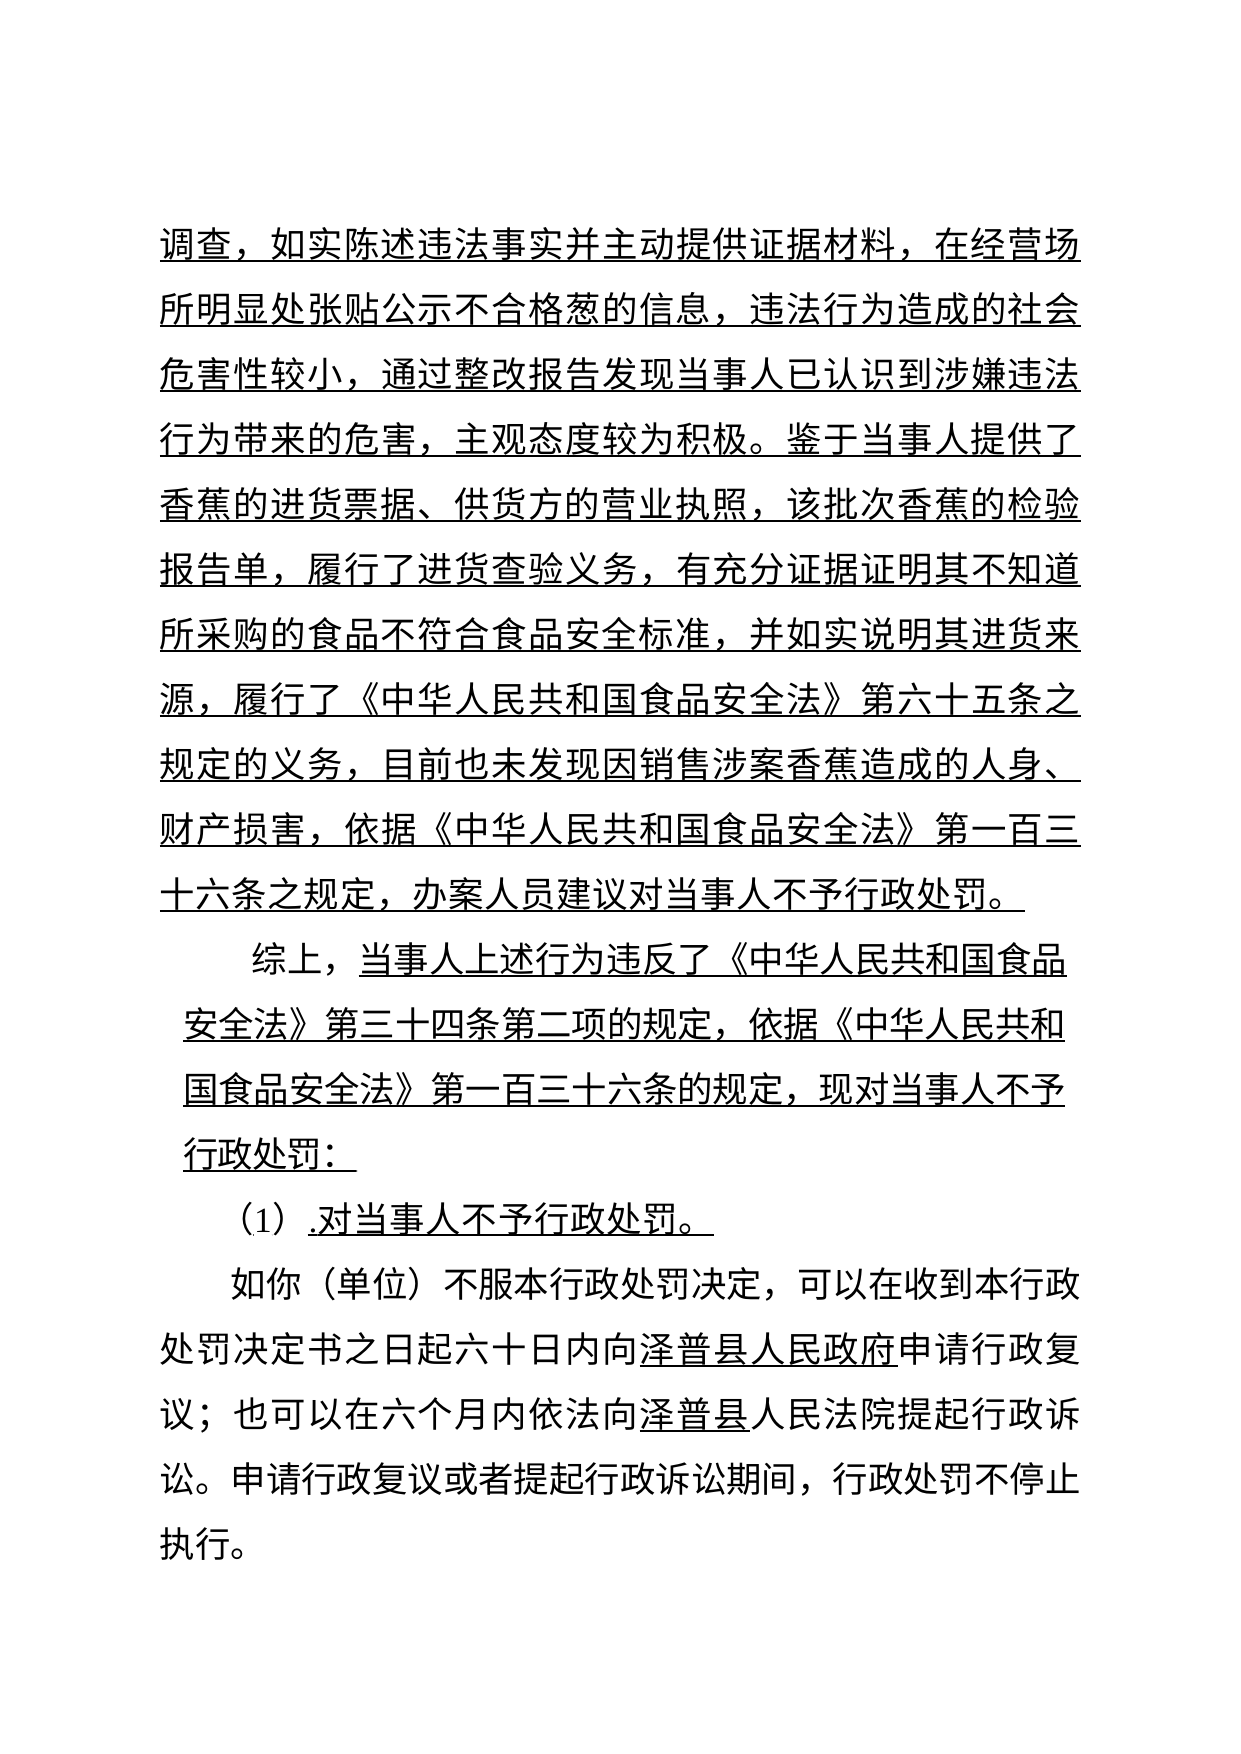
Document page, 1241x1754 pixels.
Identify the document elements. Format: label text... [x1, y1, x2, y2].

text 综上，当事人上述行为违反了《中华人民共和国食品安全法》第三十四条第二项的规定，依据《中华人民共和国食品安全法》第一百三十六条的规定，现对当事人不予行政处罚： [183, 924, 1067, 1184]
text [159, 209, 1081, 260]
list .对当事人不予行政处罚。 [159, 1184, 1081, 1249]
list 如你（单位）不服本行政处罚决定，可以在收到本行政处罚决定书之日起六十日内向泽普县人民政府申请行政复议；也可以在六个月内依法向泽普县人民法院提起行政诉讼。申请行政复议或者提起行政诉讼期间，行政处罚不停止执行。 [159, 1249, 1081, 1574]
